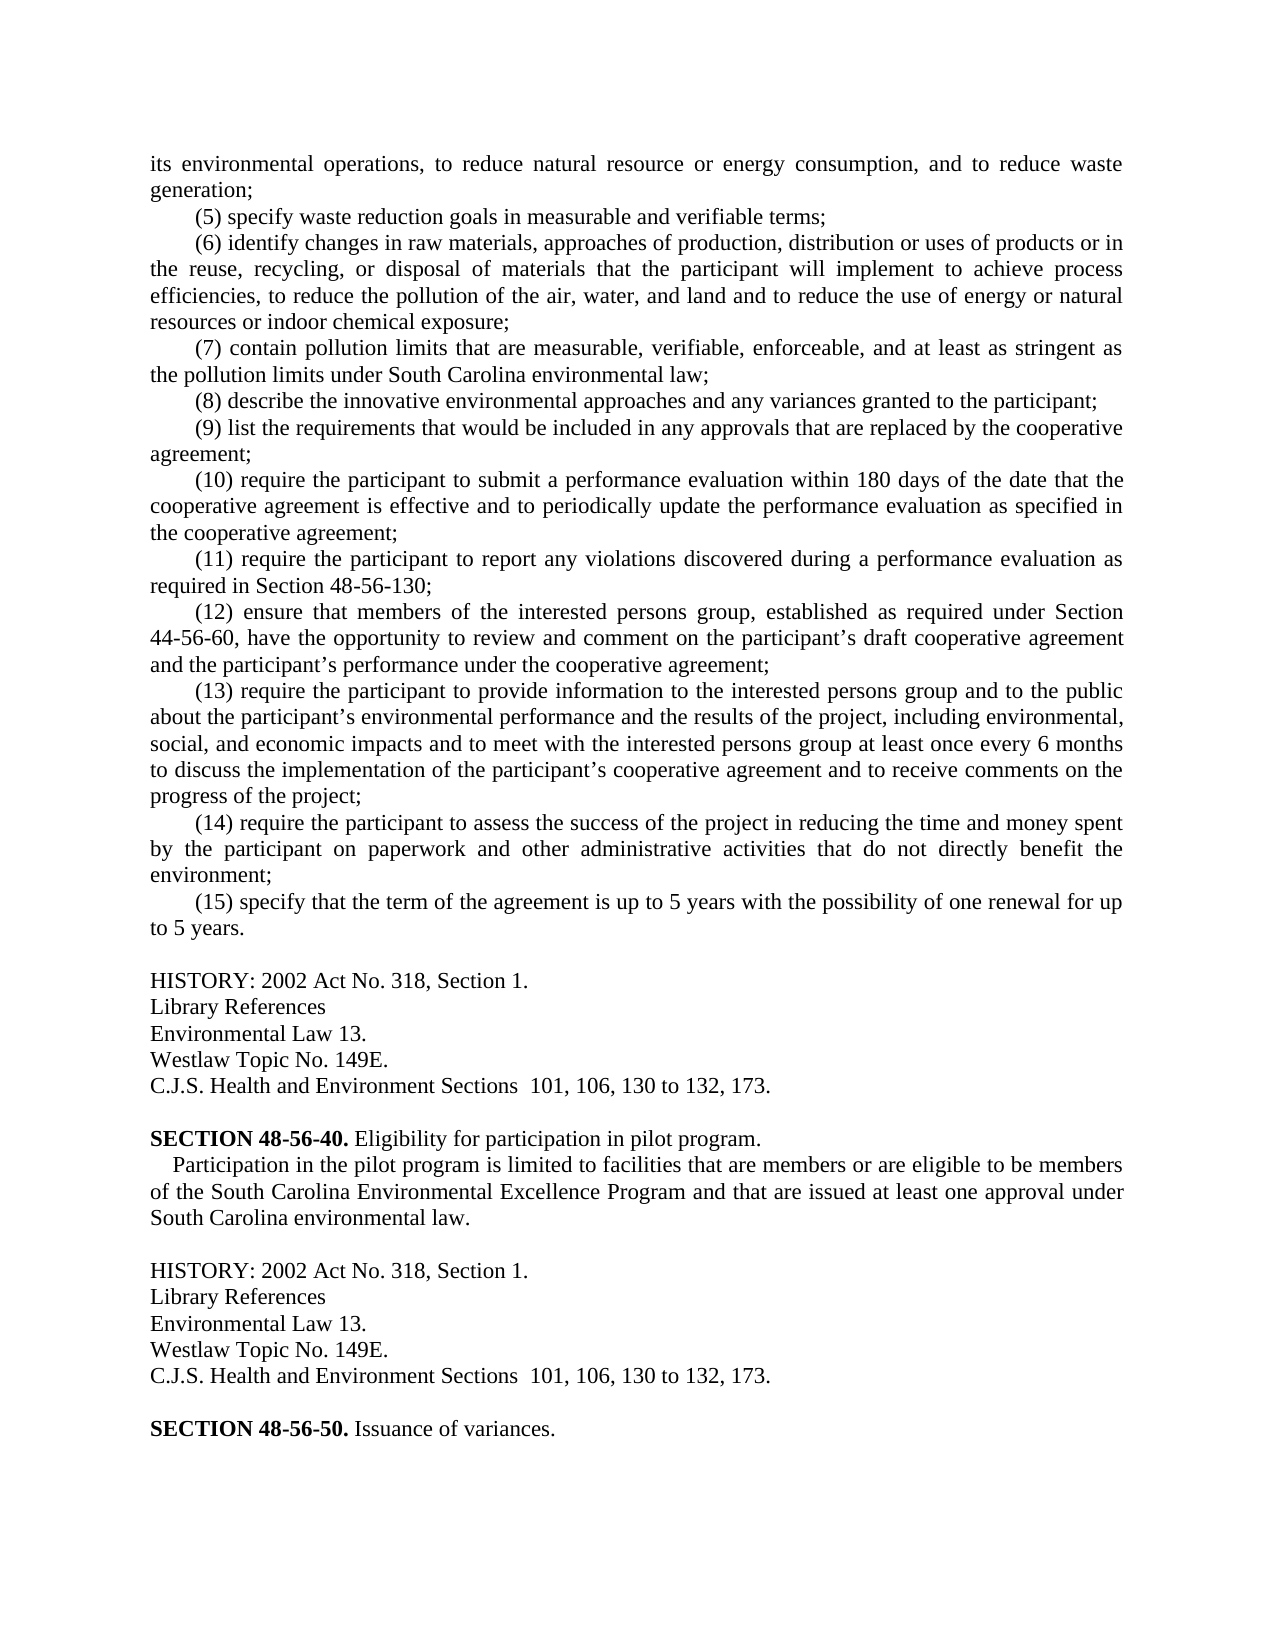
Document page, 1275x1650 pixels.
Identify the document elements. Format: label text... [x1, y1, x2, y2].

text (8) describe the innovative environmental approaches and any variances granted to the participant; [150, 387, 1125, 413]
text (6) identify changes in raw materials, approaches of production, distribution or uses of products or in the reuse, recycling, or disposal of materials that the participant will implement to achieve process efficiencies, to reduce the pollution of the air, water, and land and to reduce the use of energy or natural resources or indoor chemical exposure; [150, 229, 1125, 334]
text Library References [150, 993, 1125, 1020]
text (12) ensure that members of the interested persons group, established as required under Section 44-56-60, have the opportunity to review and comment on the participant’s draft cooperative agreement and the participant’s performance under the cooperative agreement; [150, 598, 1125, 677]
text (9) list the requirements that would be included in any approvals that are replaced by the cooperative agreement; [150, 413, 1125, 466]
text (15) specify that the term of the agreement is up to 5 years with the possibility of one renewal for up to 5 years. [150, 888, 1125, 941]
text C.J.S. Health and Environment Sections 101, 106, 130 to 132, 173. [150, 1072, 1125, 1099]
text SECTION 48-56-40. Eligibility for participation in pilot program. [150, 1125, 1125, 1151]
text Westlaw Topic No. 149E. [150, 1046, 1125, 1072]
text (5) specify waste reduction goals in measurable and verifiable terms; [150, 203, 1125, 229]
text Westlaw Topic No. 149E. [150, 1336, 1125, 1362]
text (13) require the participant to provide information to the interested persons group and to the public about the participant’s environmental performance and the results of the project, including environmental, social, and economic impacts and to meet with the interested persons group at least once every 6 months to discuss the implementation of the participant’s cooperative agreement and to receive comments on the progress of the project; [150, 677, 1125, 809]
text Library References [150, 1283, 1125, 1309]
text Participation in the pilot program is limited to facilities that are members or are eligible to be members of the South Carolina Environmental Excellence Program and that are issued at least one approval under South Carolina environmental law. [150, 1151, 1125, 1231]
text Environmental Law 13. [150, 1020, 1125, 1046]
text (11) require the participant to report any violations discovered during a performance evaluation as required in Section 48-56-130; [150, 545, 1125, 598]
text (14) require the participant to assess the success of the project in reducing the time and money spent by the participant on paperwork and other administrative activities that do not directly benefit the environment; [150, 809, 1125, 888]
text (7) contain pollution limits that are measurable, verifiable, enforceable, and at least as stringent as the pollution limits under South Carolina environmental law; [150, 334, 1125, 387]
text HISTORY: 2002 Act No. 318, Section 1. [150, 967, 1125, 993]
text C.J.S. Health and Environment Sections 101, 106, 130 to 132, 173. [150, 1362, 1125, 1389]
text (10) require the participant to submit a performance evaluation within 180 days of the date that the cooperative agreement is effective and to periodically update the performance evaluation as specified in the cooperative agreement; [150, 466, 1125, 545]
text Environmental Law 13. [150, 1309, 1125, 1336]
text HISTORY: 2002 Act No. 318, Section 1. [150, 1257, 1125, 1283]
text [150, 150, 1125, 203]
text SECTION 48-56-50. Issuance of variances. [150, 1415, 1125, 1441]
